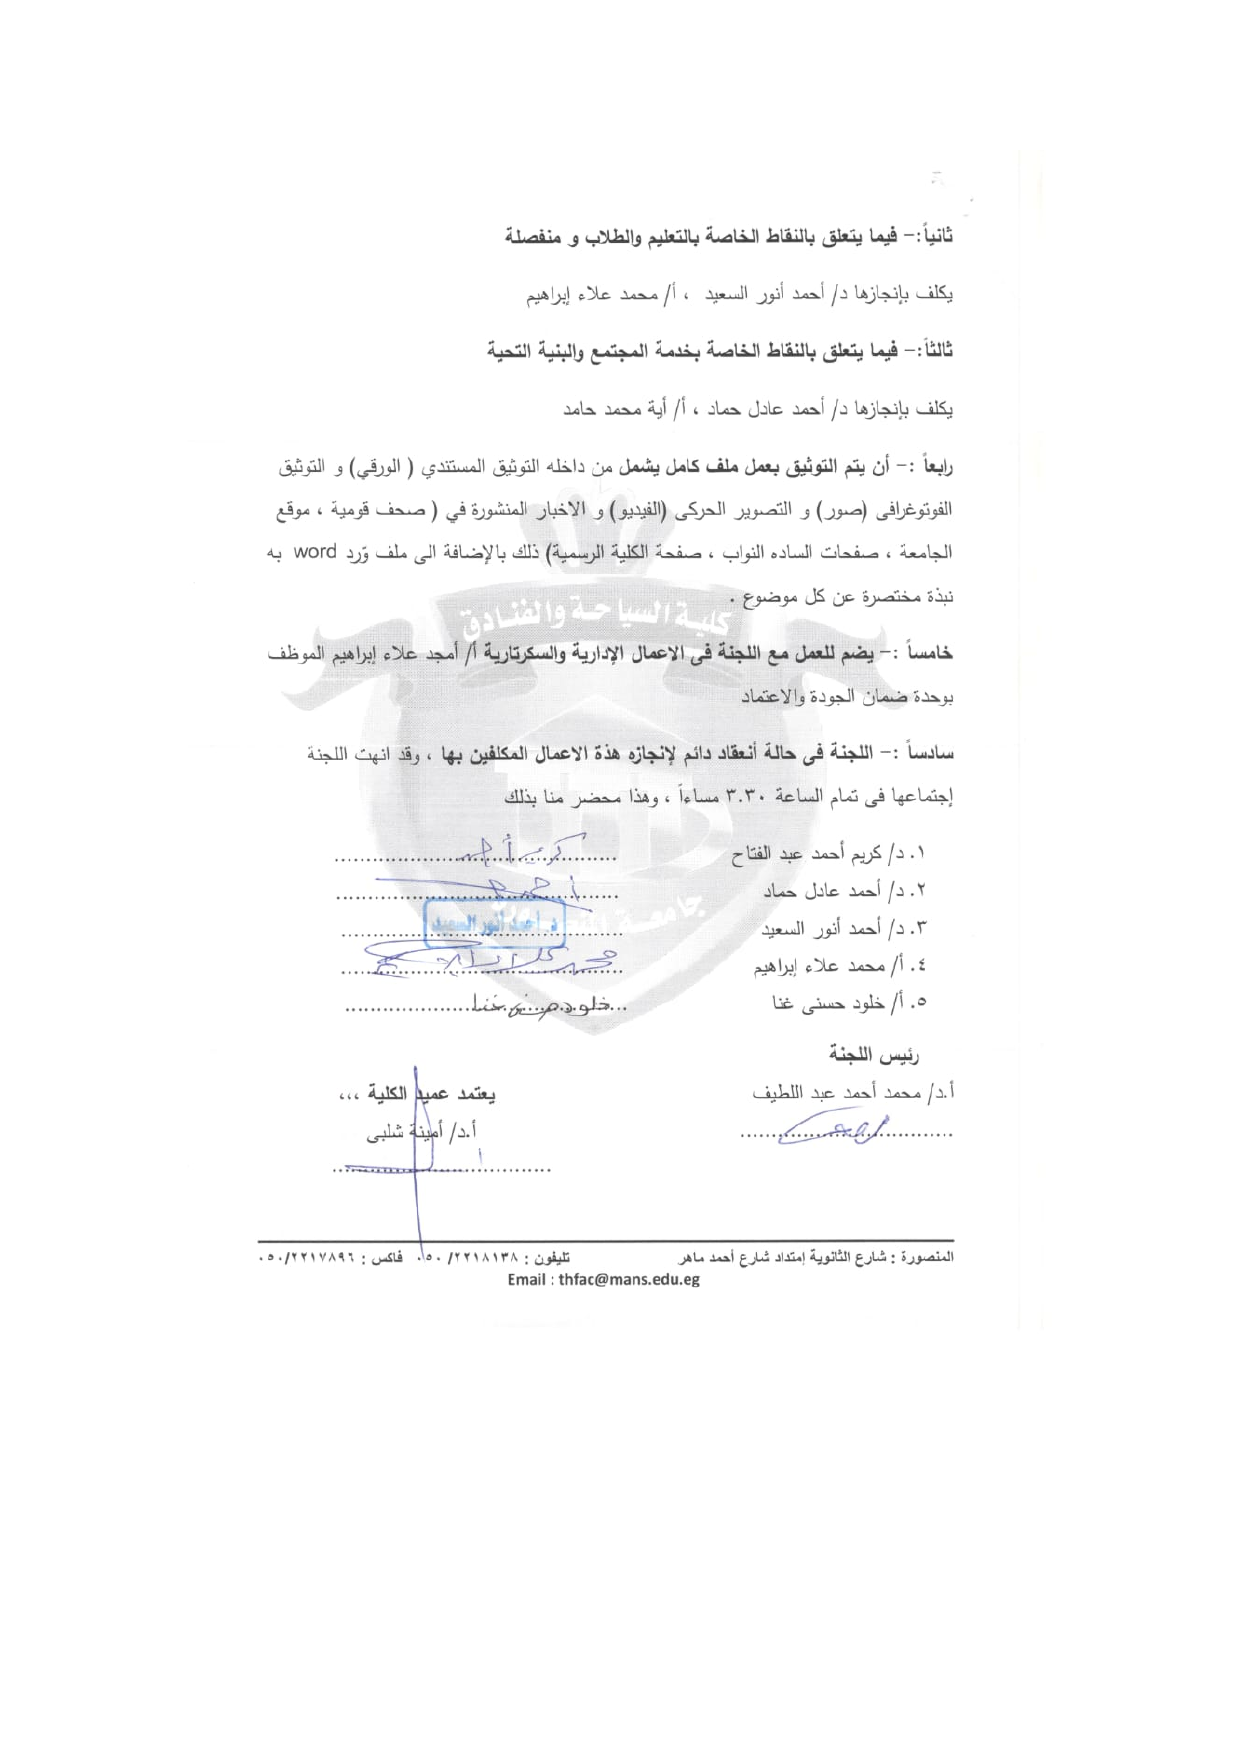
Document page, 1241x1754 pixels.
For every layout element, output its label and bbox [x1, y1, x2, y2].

picture [187, 150, 1053, 1341]
